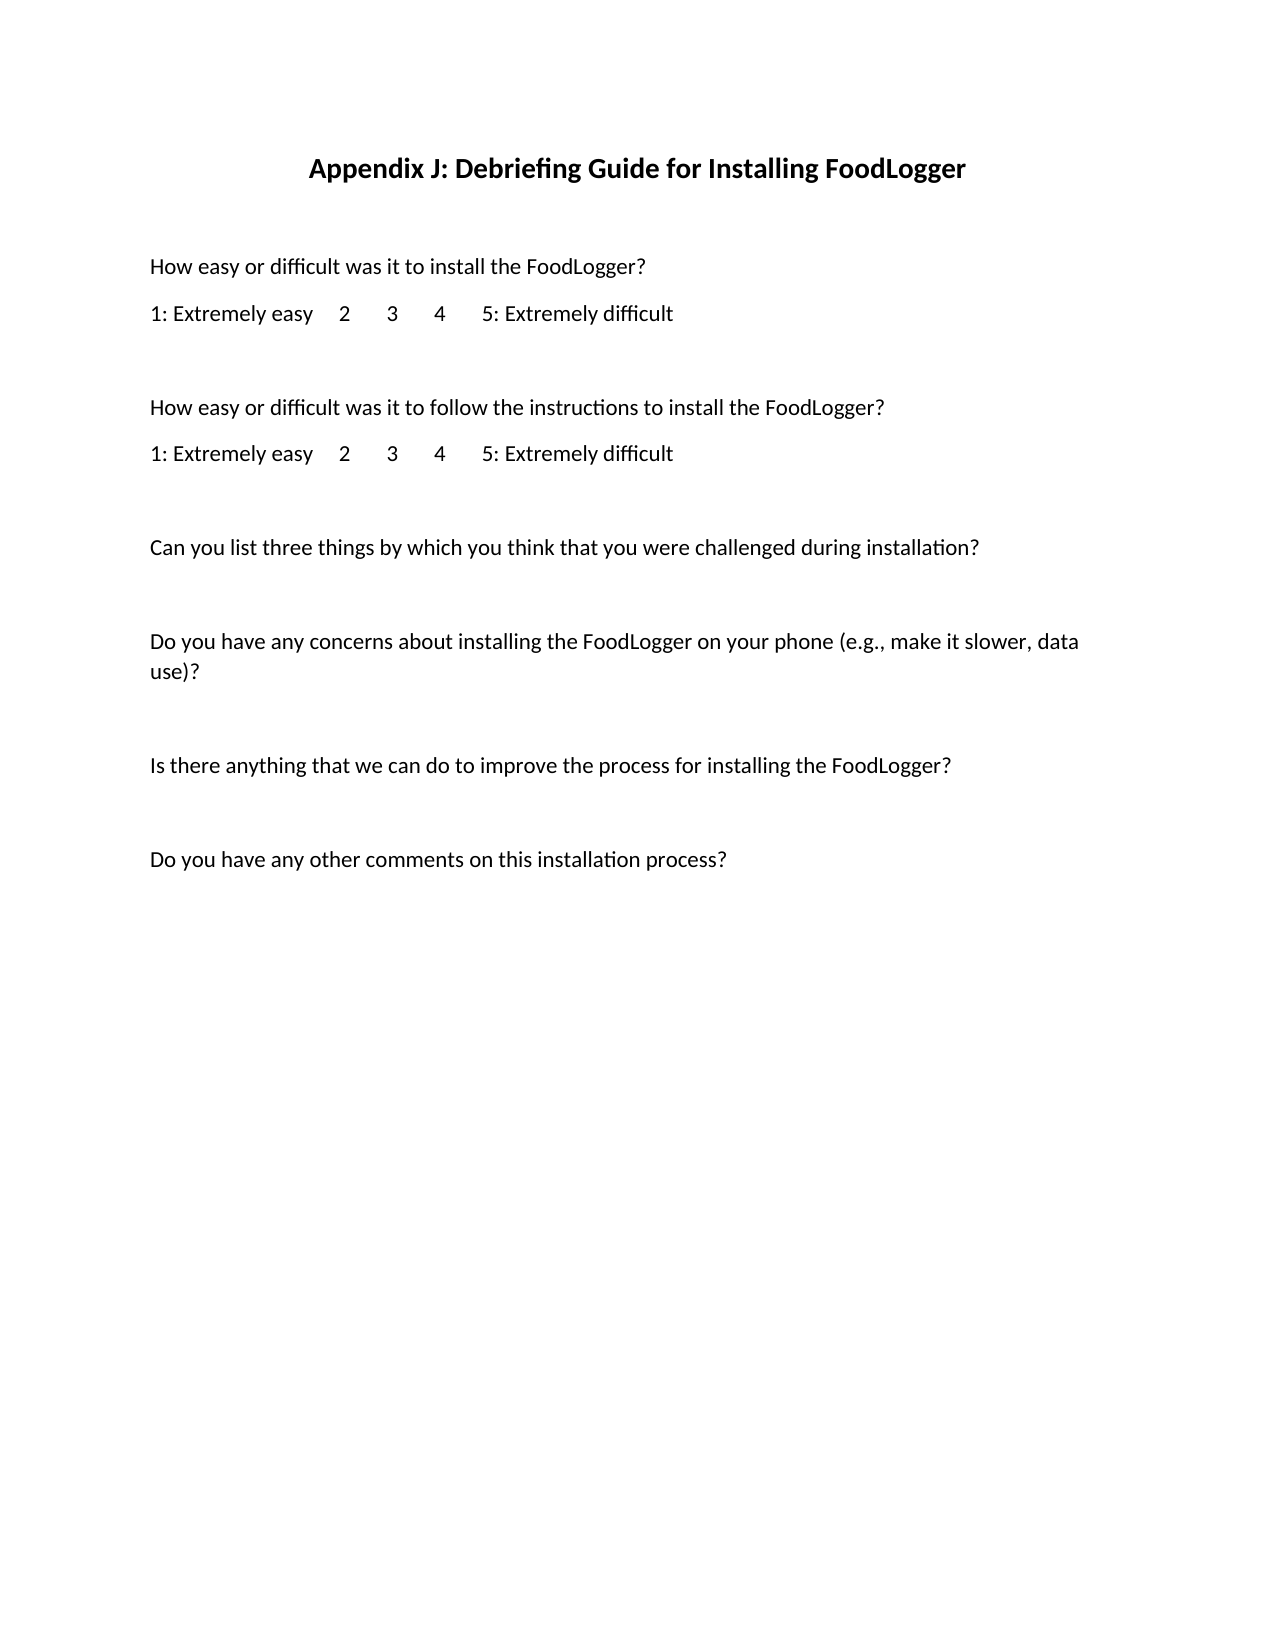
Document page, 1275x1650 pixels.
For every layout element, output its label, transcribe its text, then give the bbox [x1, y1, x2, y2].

text Do you have any concerns about installing the FoodLogger on your phone (e.g., make it slower, data use)? [150, 627, 1125, 685]
text Do you have any other comments on this installation process? [150, 845, 1125, 873]
text How easy or difficult was it to follow the instructions to install the FoodLogger? [150, 393, 1125, 421]
text Is there anything that we can do to improve the process for installing the FoodLogger? [150, 751, 1125, 779]
text How easy or difficult was it to install the FoodLogger? [150, 252, 1125, 280]
text 1: Extremely easy 2 3 4 5: Extremely difficult [150, 299, 1125, 327]
text Appendix J: Debriefing Guide for Installing FoodLogger [150, 150, 1125, 186]
text Can you list three things by which you think that you were challenged during installation? [150, 533, 1125, 561]
text 1: Extremely easy 2 3 4 5: Extremely difficult [150, 439, 1125, 467]
